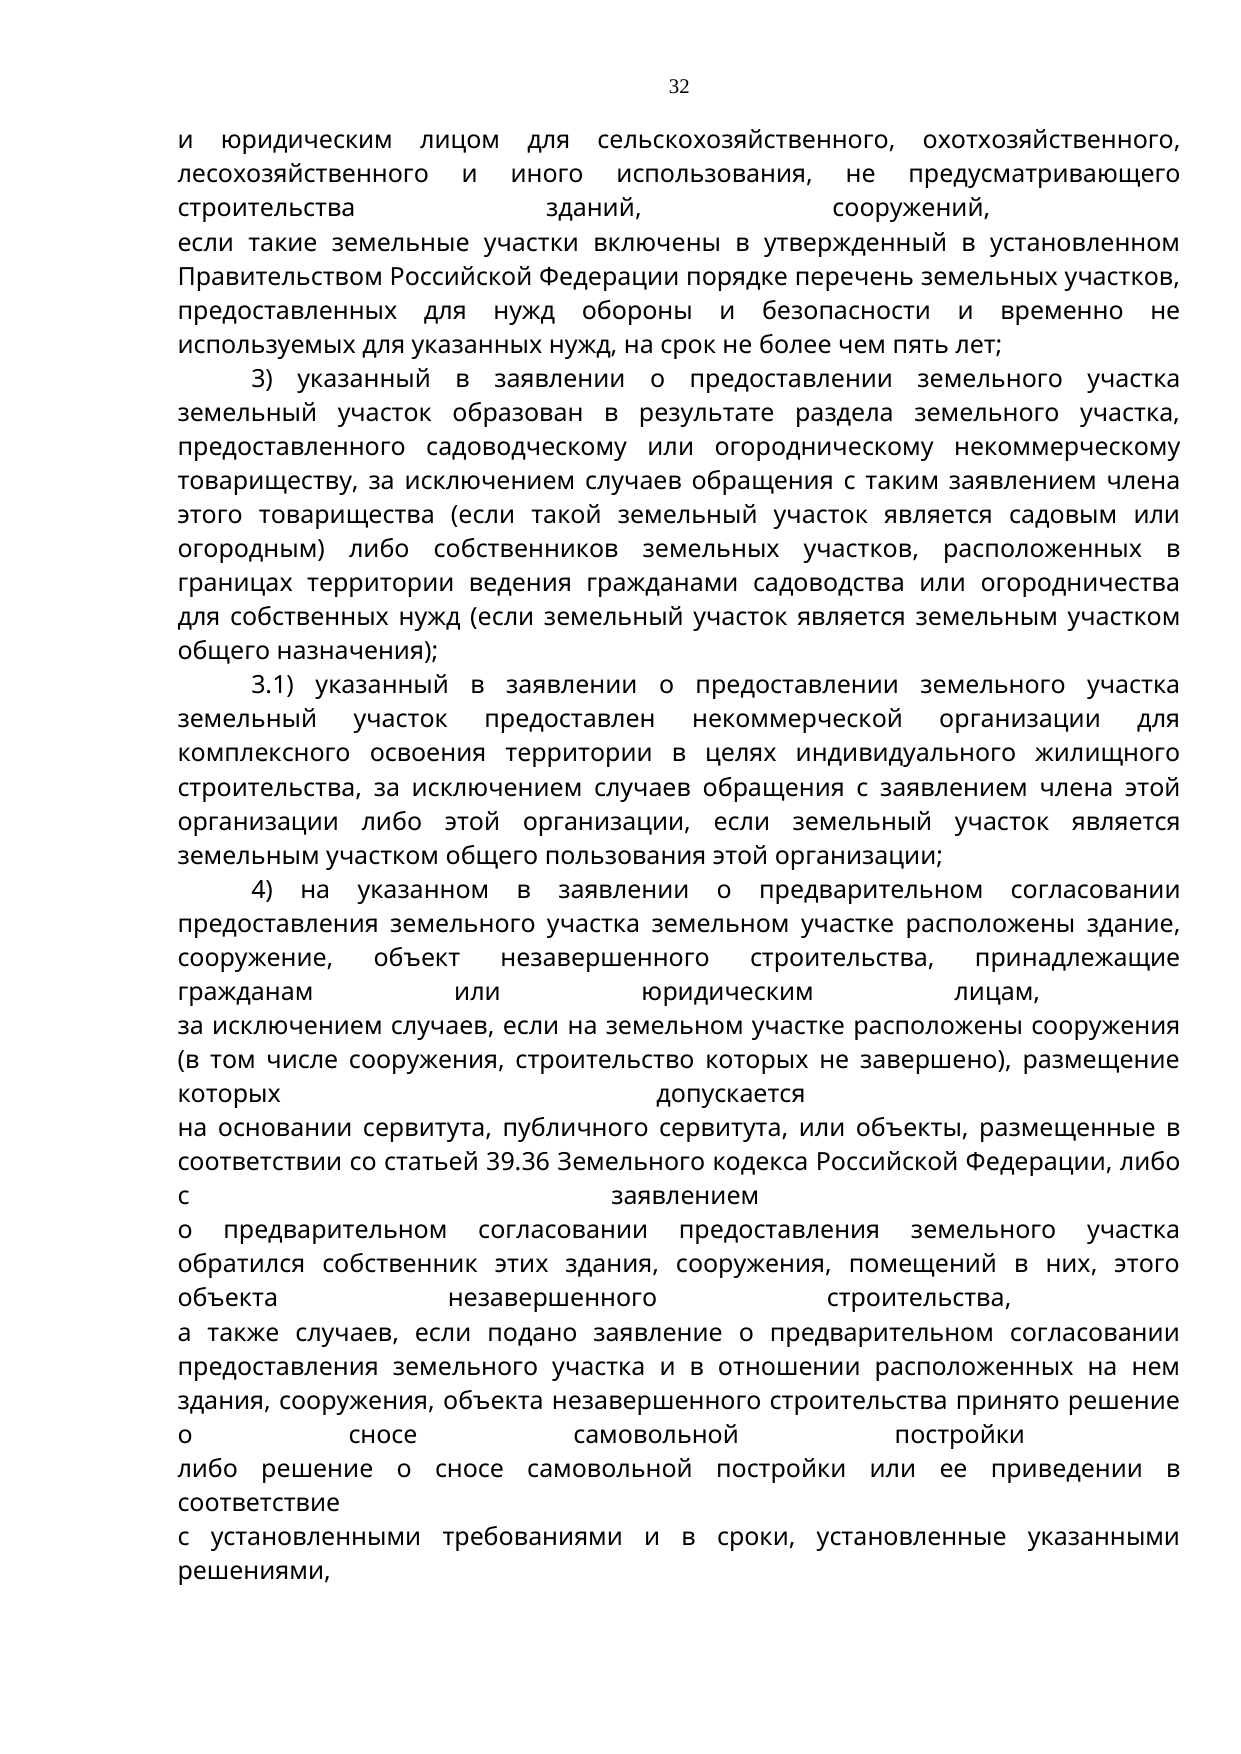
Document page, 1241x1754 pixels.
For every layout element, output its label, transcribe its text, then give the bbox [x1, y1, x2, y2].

text 3) указанный в заявлении о предоставлении земельного участка земельный участок образован в результате раздела земельного участка, предоставленного садоводческому или огородническому некоммерческому товариществу, за исключением случаев обращения с таким заявлением члена этого товарищества (если такой земельный участок является садовым или огородным) либо собственников земельных участков, расположенных в границах территории ведения гражданами садоводства или огородничества для собственных нужд (если земельный участок является земельным участком общего назначения); [177, 360, 1181, 667]
text 3.1) указанный в заявлении о предоставлении земельного участка земельный участок предоставлен некоммерческой организации для комплексного освоения территории в целях индивидуального жилищного строительства, за исключением случаев обращения с заявлением члена этой организации либо этой организации, если земельный участок является земельным участком общего пользования этой организации; [177, 667, 1181, 871]
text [177, 122, 1181, 360]
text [177, 871, 1181, 1587]
